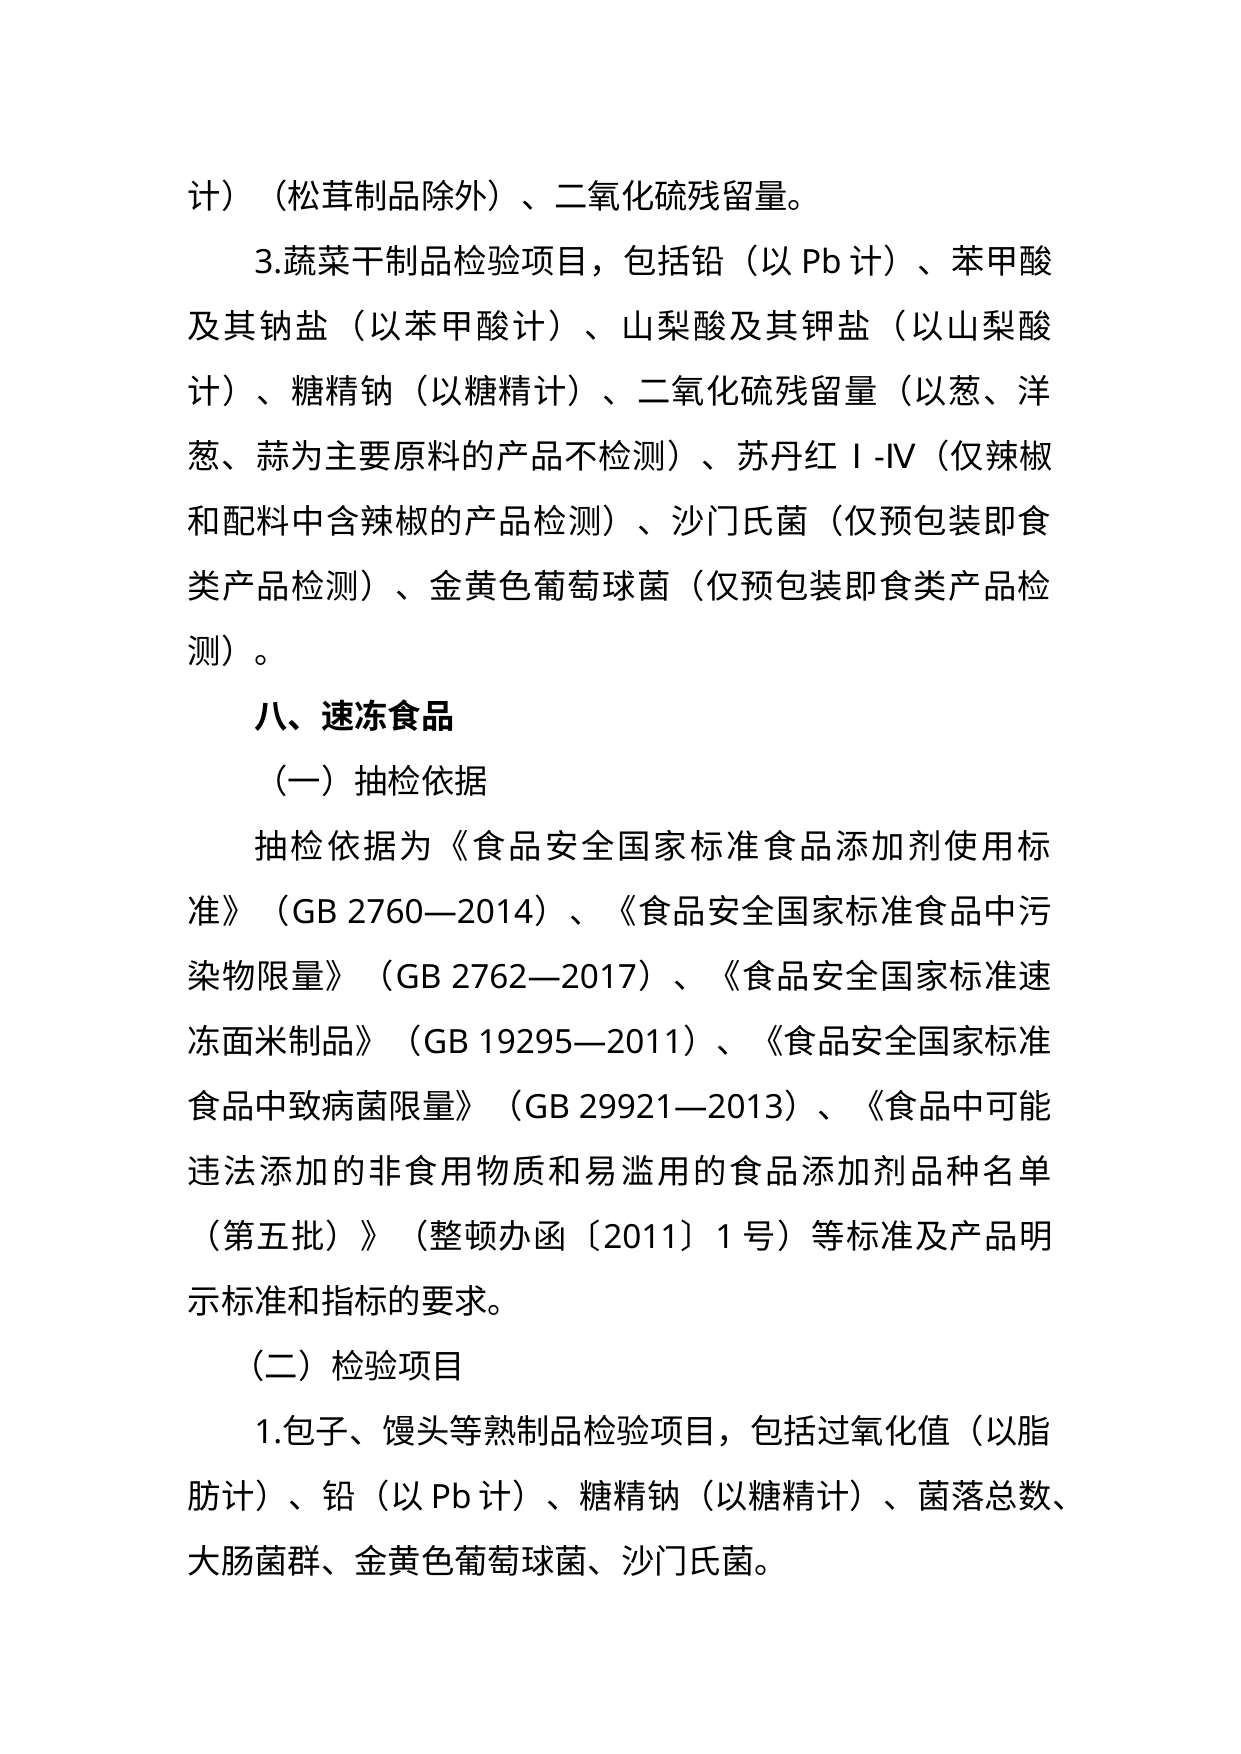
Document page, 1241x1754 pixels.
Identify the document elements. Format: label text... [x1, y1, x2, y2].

text （二）检验项目 [231, 1332, 1053, 1397]
text 1.包子、馒头等熟制品检验项目，包括过氧化值（以脂肪计）、铅（以Pb计）、糖精钠（以糖精计）、菌落总数、大肠菌群、金黄色葡萄球菌、沙门氏菌。 [187, 1397, 1053, 1592]
text 3.蔬菜干制品检验项目，包括铅（以Pb计）、苯甲酸及其钠盐（以苯甲酸计）、山梨酸及其钾盐（以山梨酸计）、糖精钠（以糖精计）、二氧化硫残留量（以葱、洋葱、蒜为主要原料的产品不检测）、苏丹红Ⅰ-Ⅳ（仅辣椒和配料中含辣椒的产品检测）、沙门氏菌（仅预包装即食类产品检测）、金黄色葡萄球菌（仅预包装即食类产品检测）。 [187, 227, 1053, 682]
text 八、速冻食品 [254, 682, 1053, 747]
list 抽检依据 [187, 747, 1053, 812]
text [187, 162, 1053, 227]
text 抽检依据为《食品安全国家标准食品添加剂使用标准》（GB 2760—2014）、《食品安全国家标准食品中污染物限量》（GB 2762—2017）、《食品安全国家标准速冻面米制品》（GB 19295—2011）、《食品安全国家标准食品中致病菌限量》（GB 29921—2013）、《食品中可能违法添加的非食用物质和易滥用的食品添加剂品种名单（第五批）》（整顿办函〔2011〕1号）等标准及产品明示标准和指标的要求。 [187, 812, 1053, 1332]
